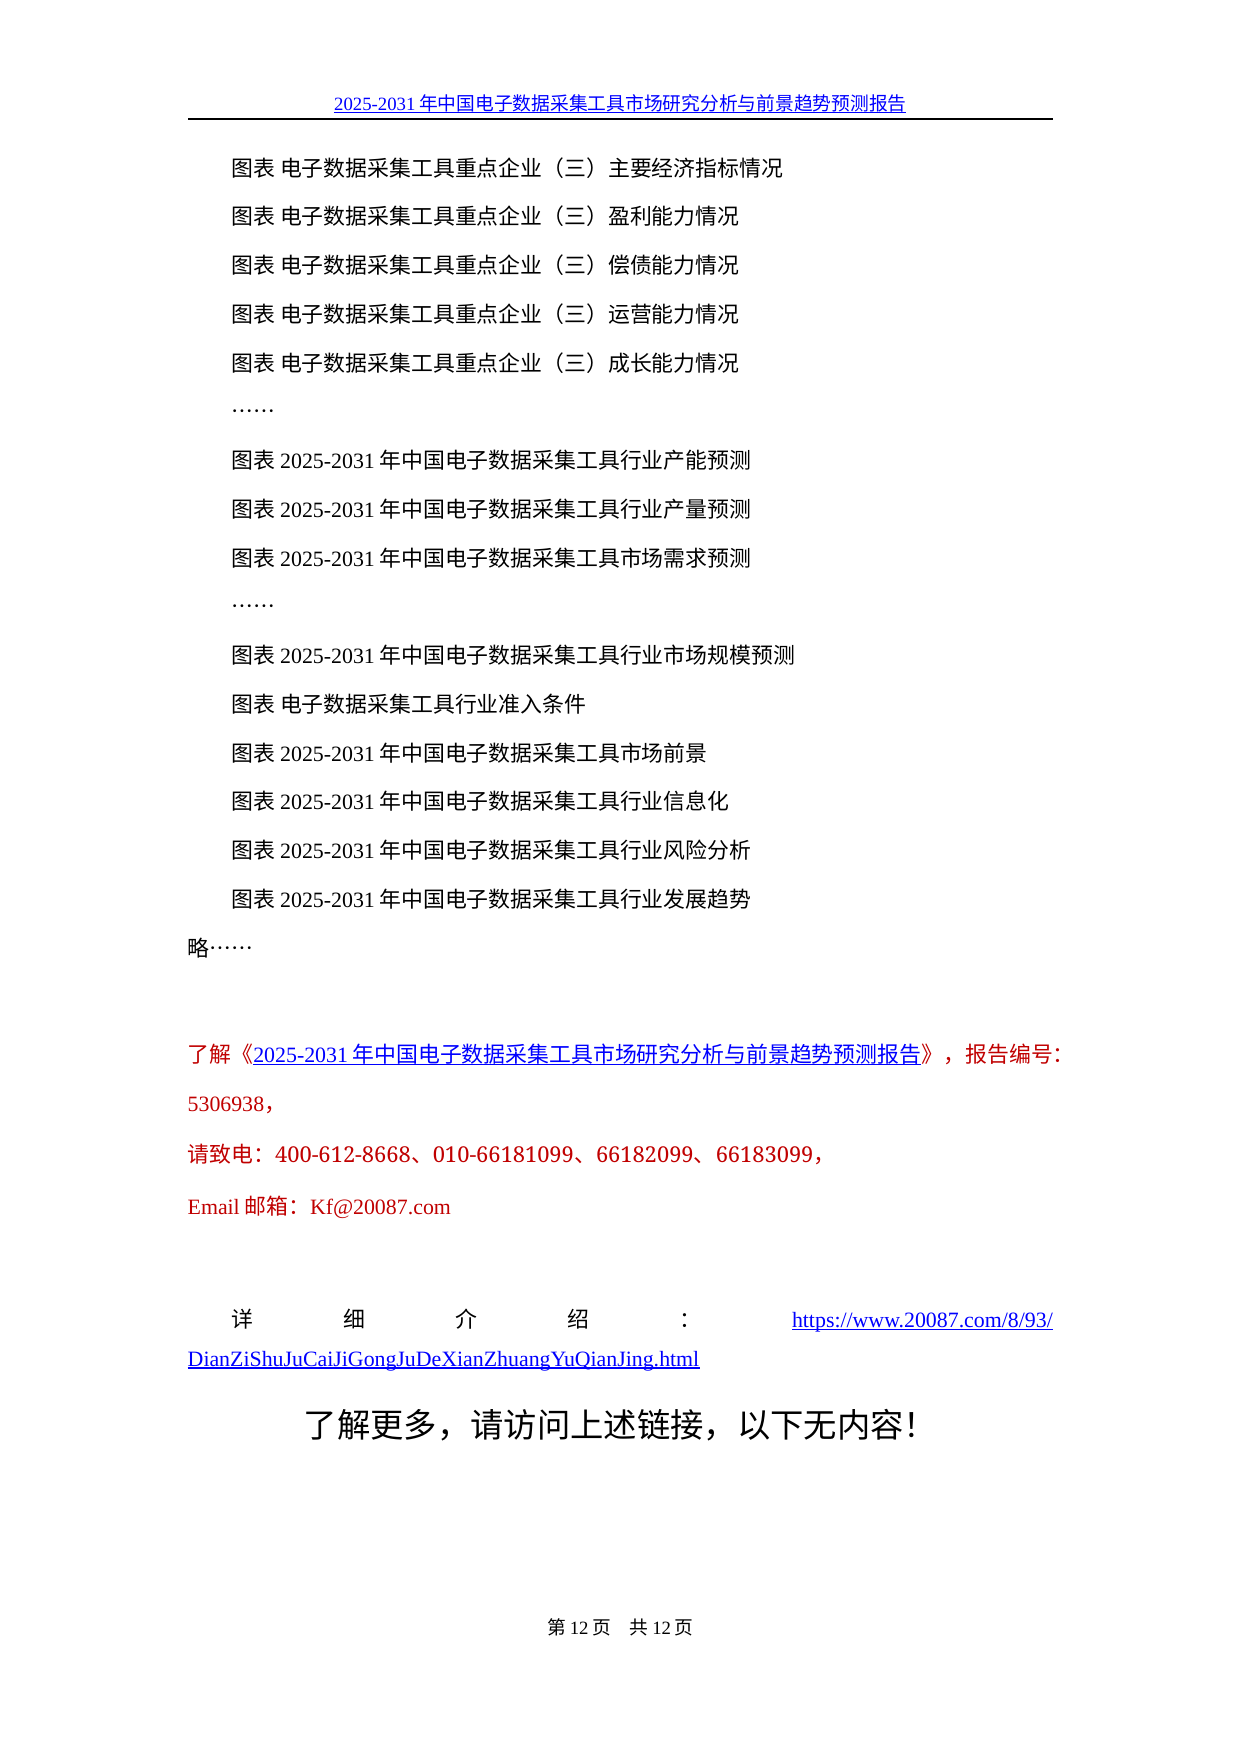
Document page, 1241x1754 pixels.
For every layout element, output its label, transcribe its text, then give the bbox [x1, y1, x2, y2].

text 了解《2025-2031年中国电子数据采集工具市场研究分析与前景趋势预测报告》，报告编号：5306938， [187, 1037, 1053, 1118]
title 了解更多，请访问上述链接，以下无内容！ [187, 1390, 1053, 1455]
text 请致电：400-612-8668、010-66181099、66182099、66183099， [187, 1137, 1053, 1169]
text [187, 150, 1053, 963]
text 详细介绍：https://www.20087.com/8/93/DianZiShuJuCaiJiGongJuDeXianZhuangYuQianJing.html [187, 1301, 1053, 1374]
text Email邮箱：Kf@20087.com [187, 1188, 1053, 1221]
